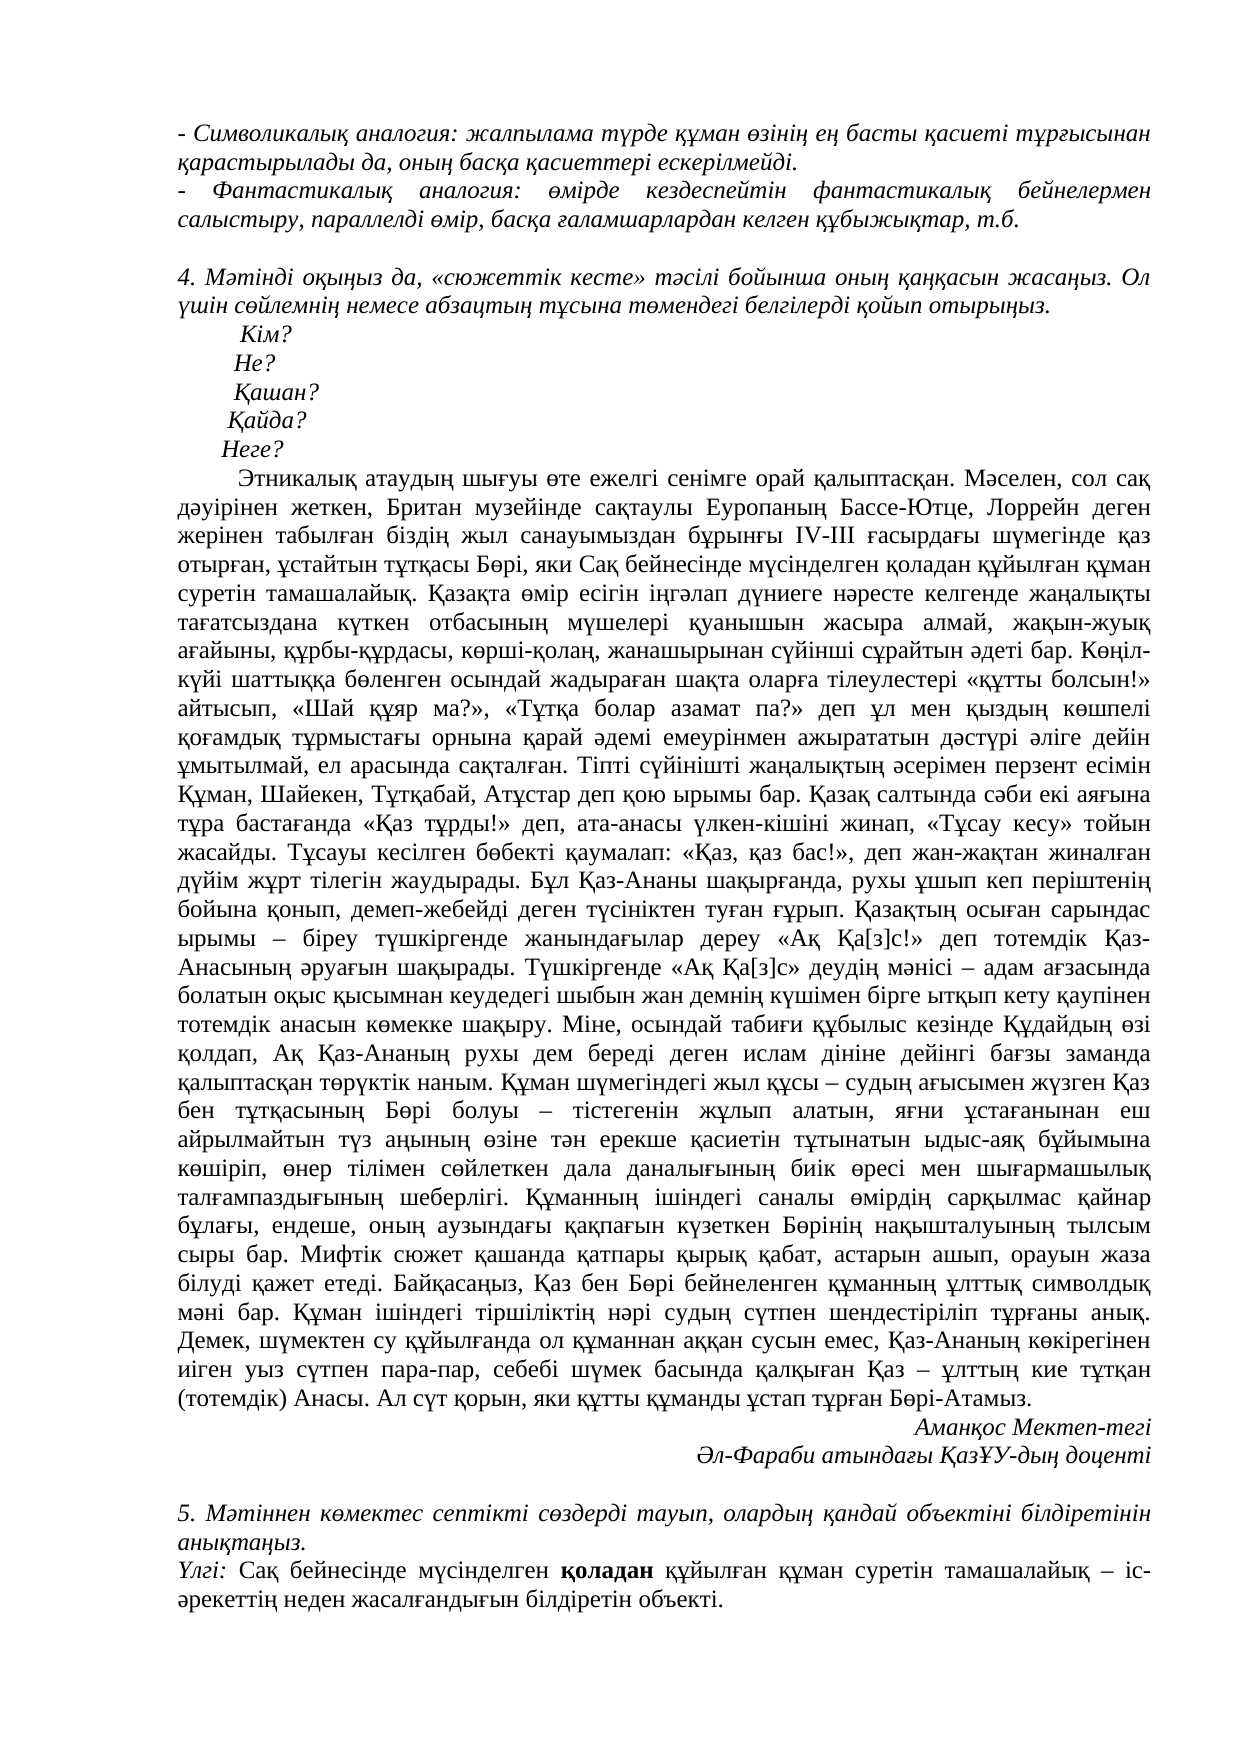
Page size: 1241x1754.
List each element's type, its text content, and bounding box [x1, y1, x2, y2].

text Не? [177, 348, 1152, 377]
text Қашан? [177, 377, 1152, 406]
text Кім? [177, 319, 1152, 348]
text Неге? [177, 434, 1152, 463]
text 4. Мәтінді оқыңыз да, «сюжеттік кесте» тәсілі бойынша оның қаңқасын жасаңыз. Ол үшін сөйлемнің немесе абзацтың тұсына төмендегі белгілерді қойып отырыңыз. [177, 262, 1152, 319]
text Үлгі: Сақ бейнесінде мүсінделген қоладан құйылған құман суретін тамашалайық – іс-әрекеттің неден жасалғандығын білдіретін объекті. [177, 1556, 1152, 1613]
text Қайда? [177, 406, 1152, 434]
text - Символикалық аналогия: жалпылама түрде құман өзінің ең басты қасиеті тұрғысынан қарастырылады да, оның басқа қасиеттері ескерілмейді. [177, 118, 1152, 176]
text Әл-Фараби атындағы ҚазҰУ-дың доценті [177, 1441, 1152, 1469]
text Аманқос Мектеп-тегі [177, 1412, 1152, 1441]
text Этникалық атаудың шығуы өте ежелгі сенімге орай қалыптасқан. Мәселен, сол сақ дәуірінен жеткен, Британ музейінде сақтаулы Еуропаның Бассе-Ютце, Лоррейн деген жерінен табылған біздің жыл санауымыздан бұрынғы IV-III ғасырдағы шүмегінде қаз отырған, ұстайтын тұтқасы Бөрі, яки Сақ бейнесінде мүсінделген қоладан құйылған құман суретін тамашалайық. Қазақта өмір есігін іңгәлап дүниеге нәресте келгенде жаңалықты тағатсыздана күткен отбасының мүшелері қуанышын жасыра алмай, жақын-жуық ағайыны, құрбы-құрдасы, көрші-қолаң, жанашырынан сүйінші сұрайтын әдеті бар. Көңіл-күйі шаттыққа бөленген осындай жадыраған шақта оларға тілеулестері «құтты болсын!» айтысып, «Шай құяр ма?», «Тұтқа болар азамат па?» деп ұл мен қыздың көшпелі қоғамдық тұрмыстағы орнына қарай әдемі емеурінмен ажырататын дәстүрі әліге дейін ұмытылмай, ел арасында сақталған. Тіпті сүйінішті жаңалықтың әсерімен перзент есімін Құман, Шайекен, Тұтқабай, Атұстар деп қою ырымы бар. Қазақ салтында сәби екі аяғына тұра бастағанда «Қаз тұрды!» деп, ата-анасы үлкен-кішіні жинап, «Тұсау кесу» тойын жасайды. Тұсауы кесілген бөбекті қаумалап: «Қаз, қаз бас!», деп жан-жақтан жиналған дүйім жұрт тілегін жаудырады. Бұл Қаз-Ананы шақырғанда, рухы ұшып кеп періштенің бойына қонып, демеп-жебейді деген түсініктен туған ғұрып. Қазақтың осыған сарындас ырымы – біреу түшкіргенде жанындағылар дереу «Ақ Қа[з]с!» деп тотемдік Қаз-Анасының әруағын шақырады. Түшкіргенде «Ақ Қа[з]с» деудің мәнісі – адам ағзасында болатын оқыс қысымнан кеудедегі шыбын жан демнің күшімен бірге ытқып кету қаупінен тотемдік анасын көмекке шақыру. Міне, осындай табиғи құбылыс кезінде Құдайдың өзі қолдап, Ақ Қаз-Ананың рухы дем береді деген ислам дініне дейінгі бағзы заманда қалыптасқан төрүктік наным. Құман шүмегіндегі жыл құсы – судың ағысымен жүзген Қаз бен тұтқасының Бөрі болуы – тістегенін жұлып алатын, яғни ұстағанынан еш айрылмайтын түз аңының өзіне тән ерекше қасиетін тұтынатын ыдыс-аяқ бұйымына көшіріп, өнер тілімен сөйлеткен дала даналығының биік өресі мен шығармашылық талғампаздығының шеберлігі. Құманның ішіндегі саналы өмірдің сарқылмас қайнар бұлағы, ендеше, оның аузындағы қақпағын күзеткен Бөрінің нақышталуының тылсым сыры бар. Мифтік сюжет қашанда қатпары қырық қабат, астарын ашып, орауын жаза білуді қажет етеді. Байқасаңыз, Қаз бен Бөрі бейнеленген құманның ұлттық символдық мәні бар. Құман ішіндегі тіршіліктің нәрі судың сүтпен шендестіріліп тұрғаны анық. Демек, шүмектен су құйылғанда ол құманнан аққан сусын емес, Қаз-Ананың көкірегінен иіген уыз сүтпен пара-пар, себебі шүмек басында қалқыған Қаз – ұлттың кие тұтқан (тотемдік) Анасы. Ал сүт қорын, яки құтты құманды ұстап тұрған Бөрі-Атамыз. [177, 463, 1152, 1412]
text - Фантастикалық аналогия: өмірде кездеспейтін фантастикалық бейнелермен салыстыру, параллелді өмір, басқа ғаламшарлардан келген құбыжықтар, т.б. [177, 176, 1152, 233]
text 5. Мәтіннен көмектес септікті сөздерді тауып, олардың қандай объектіні білдіретінін анықтаңыз. [177, 1498, 1152, 1556]
